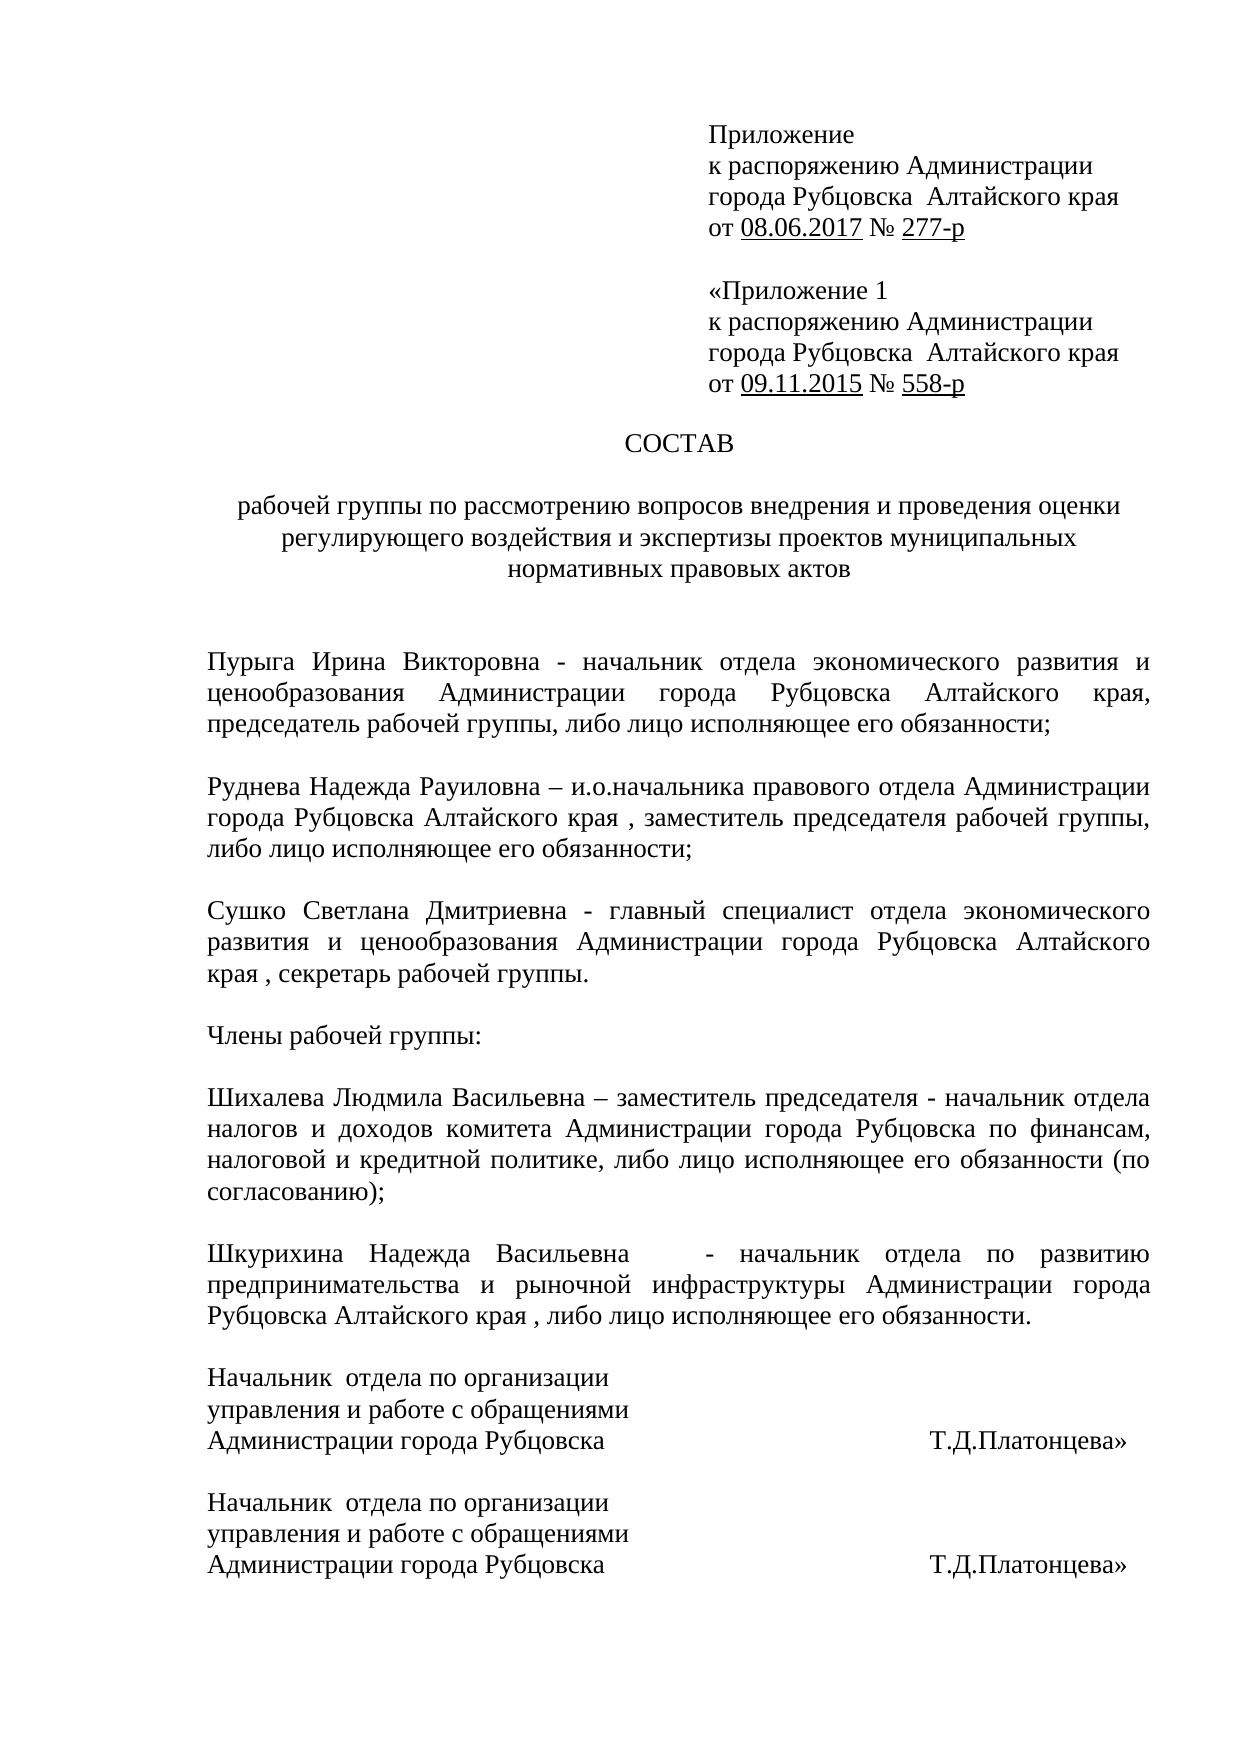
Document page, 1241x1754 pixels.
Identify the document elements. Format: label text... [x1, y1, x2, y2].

list Начальник отдела по организации [207, 1362, 1152, 1393]
text Приложение [634, 118, 1152, 149]
list Пурыга Ирина Викторовна - начальник отдела экономического развития и ценообразования Администрации города Рубцовска Алтайского края, председатель рабочей группы, либо лицо исполняющее его обязанности; [207, 645, 1152, 739]
list Шихалева Людмила Васильевна – заместитель председателя - начальник отдела налогов и доходов комитета Администрации города Рубцовска по финансам, налоговой и кредитной политике, либо лицо исполняющее его обязанности (по согласованию); [207, 1081, 1152, 1206]
text от 08.06.2017 № 277-р [708, 212, 1152, 243]
list Начальник отдела по организации [207, 1486, 1152, 1517]
list управления и работе с обращениями [207, 1393, 1152, 1424]
list Администрации города Рубцовска Т.Д.Платонцева» [207, 1548, 1152, 1579]
text от 09.11.2015 № 558-р [708, 367, 1152, 398]
list Члены рабочей группы: [207, 1019, 1152, 1050]
list Администрации города Рубцовска Т.Д.Платонцева» [207, 1424, 1152, 1455]
list Шкурихина Надежда Васильевна - начальник отдела по развитию предпринимательства и рыночной инфраструктуры Администрации города Рубцовска Алтайского края , либо лицо исполняющее его обязанности. [207, 1237, 1152, 1330]
list управления и работе с обращениями [207, 1517, 1152, 1548]
text к распоряжению Администрации города Рубцовска Алтайского края [708, 305, 1152, 367]
list рабочей группы по рассмотрению вопросов внедрения и проведения оценки регулирующего воздействия и экспертизы проектов муниципальных нормативных правовых актов [207, 489, 1152, 583]
list СОСТАВ [207, 427, 1152, 458]
text «Приложение 1 [634, 274, 1152, 305]
text к распоряжению Администрации города Рубцовска Алтайского края [708, 149, 1152, 212]
list Руднева Надежда Рауиловна – и.о.начальника правового отдела Администрации города Рубцовска Алтайского края , заместитель председателя рабочей группы, либо лицо исполняющее его обязанности; [207, 770, 1152, 863]
list Сушко Светлана Дмитриевна - главный специалист отдела экономического развития и ценообразования Администрации города Рубцовска Алтайского края , секретарь рабочей группы. [207, 894, 1152, 988]
